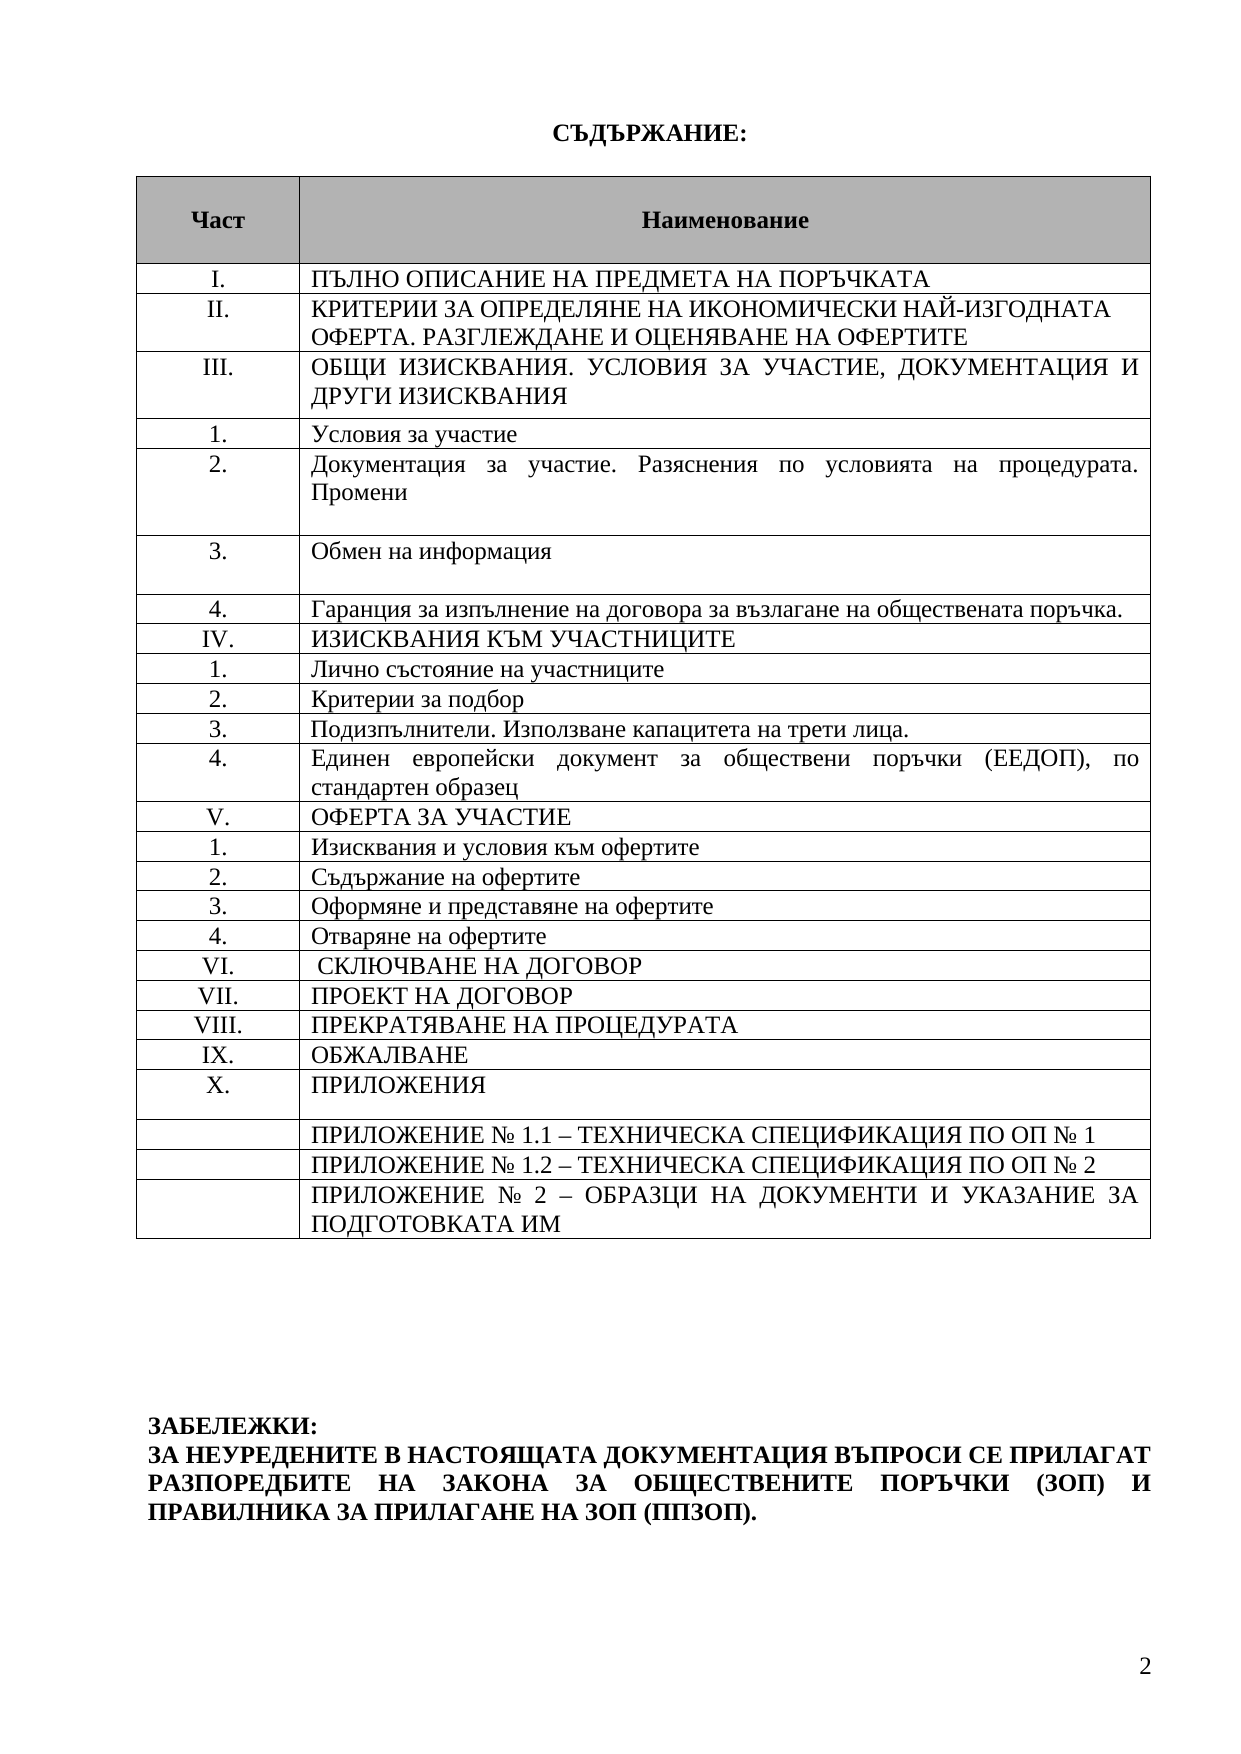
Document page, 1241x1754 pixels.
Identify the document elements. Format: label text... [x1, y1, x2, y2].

table_cell [137, 1180, 299, 1237]
table_cell [137, 1150, 299, 1179]
table_cell VІ. [137, 951, 299, 980]
table_cell 2. [137, 862, 299, 890]
table_cell Изисквания и условия към офертите [300, 832, 1150, 861]
table_cell І. [137, 264, 299, 293]
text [148, 1440, 1152, 1526]
table_cell Лично състояние на участниците [300, 654, 1150, 683]
table_cell V. [137, 802, 299, 831]
table_cell ПЪЛНО ОПИСАНИЕ НА ПРЕДМЕТА НА ПОРЪЧКАТА [300, 264, 1150, 293]
table_cell Оформяне и представяне на офертите [300, 891, 1150, 920]
table_cell Подизпълнители. Използване капацитета на трети лица. [300, 714, 1150, 742]
table_cell Прекратяване на процедурата [300, 1011, 1150, 1039]
table_cell общи изисквания. УСЛОВИЯ ЗА УЧАСТИЕ, ДОКУМЕНТАЦИЯ И ДРУГИ изисквания [300, 352, 1150, 418]
table_cell Единен европейски документ за обществени поръчки (ЕЕДОП), по стандартен образец [300, 744, 1150, 801]
table_cell x. [137, 1070, 299, 1119]
table_cell ПРИЛОЖЕНИЯ [300, 1070, 1150, 1119]
text ЗАБЕЛЕЖКИ: [148, 1411, 1152, 1440]
table_cell VІІІ. [137, 1011, 299, 1039]
table_cell 3. [137, 714, 299, 742]
table_cell 1. [137, 419, 299, 448]
table_header Наименование [300, 177, 1150, 263]
table_cell ПРИЛОЖЕНИЕ № 1.2 – ТЕХНИЧЕСКА СПЕЦИФИКАЦИЯ по ОП № 2 [300, 1150, 1150, 1179]
table_cell VІІ. [137, 981, 299, 1009]
table_cell Съдържание на офертите [300, 862, 1150, 890]
table_cell обжалване [300, 1040, 1150, 1069]
table_cell 3. [137, 891, 299, 920]
table_cell 4. [137, 744, 299, 801]
table_cell ІІ. [137, 294, 299, 351]
table_cell 2. [137, 684, 299, 713]
table_cell 4. [137, 921, 299, 950]
table_cell 2. [137, 449, 299, 535]
table_cell 1. [137, 654, 299, 683]
table_cell Проект на ДОГОВОР [300, 981, 1150, 1009]
table_cell ПРИЛОЖЕНИЕ № 2 – ОБРАЗЦИ на документи и УКАЗАНИе ЗА ПОДГОТОВКАта им [300, 1180, 1150, 1237]
table_cell [137, 1120, 299, 1149]
table_cell ПРИЛОЖЕНИЕ № 1.1 – ТЕХНИЧЕСКА СПЕЦИФИКАЦИЯ по ОП № 1 [300, 1120, 1150, 1149]
text СЪДЪРЖАНИЕ: [148, 118, 1152, 147]
table_cell КРИТЕРИИ ЗА ОПРЕДЕЛЯНЕ НА ИКОНОМИЧЕСКИ НАЙ-ИЗГОДНАТА ОФЕРТА. РАЗГЛЕЖДАНЕ И ОЦЕНяване на ОФЕРТИТЕ [300, 294, 1150, 351]
table_cell Оферта за участие [300, 802, 1150, 831]
table_cell 3. [137, 536, 299, 593]
table_cell 1. [137, 832, 299, 861]
table_cell ІІІ. [137, 352, 299, 418]
table_cell 4. [137, 595, 299, 623]
table_cell Документация за участие. Разяснения по условията на процедурата. Промени [300, 449, 1150, 535]
table_header Част [137, 177, 299, 263]
table_cell Гаранция за изпълнение на договора за възлагане на обществената поръчка. [300, 595, 1150, 623]
table_cell СКЛЮЧВАНЕ НА ДОГОВОР [300, 951, 1150, 980]
table_cell изисквания към участниците [300, 624, 1150, 653]
table_cell Іx. [137, 1040, 299, 1069]
table_cell Отваряне на офертите [300, 921, 1150, 950]
table_cell Обмен на информация [300, 536, 1150, 593]
table_cell Условия за участие [300, 419, 1150, 448]
table_cell iv. [137, 624, 299, 653]
table_cell Критерии за подбор [300, 684, 1150, 713]
